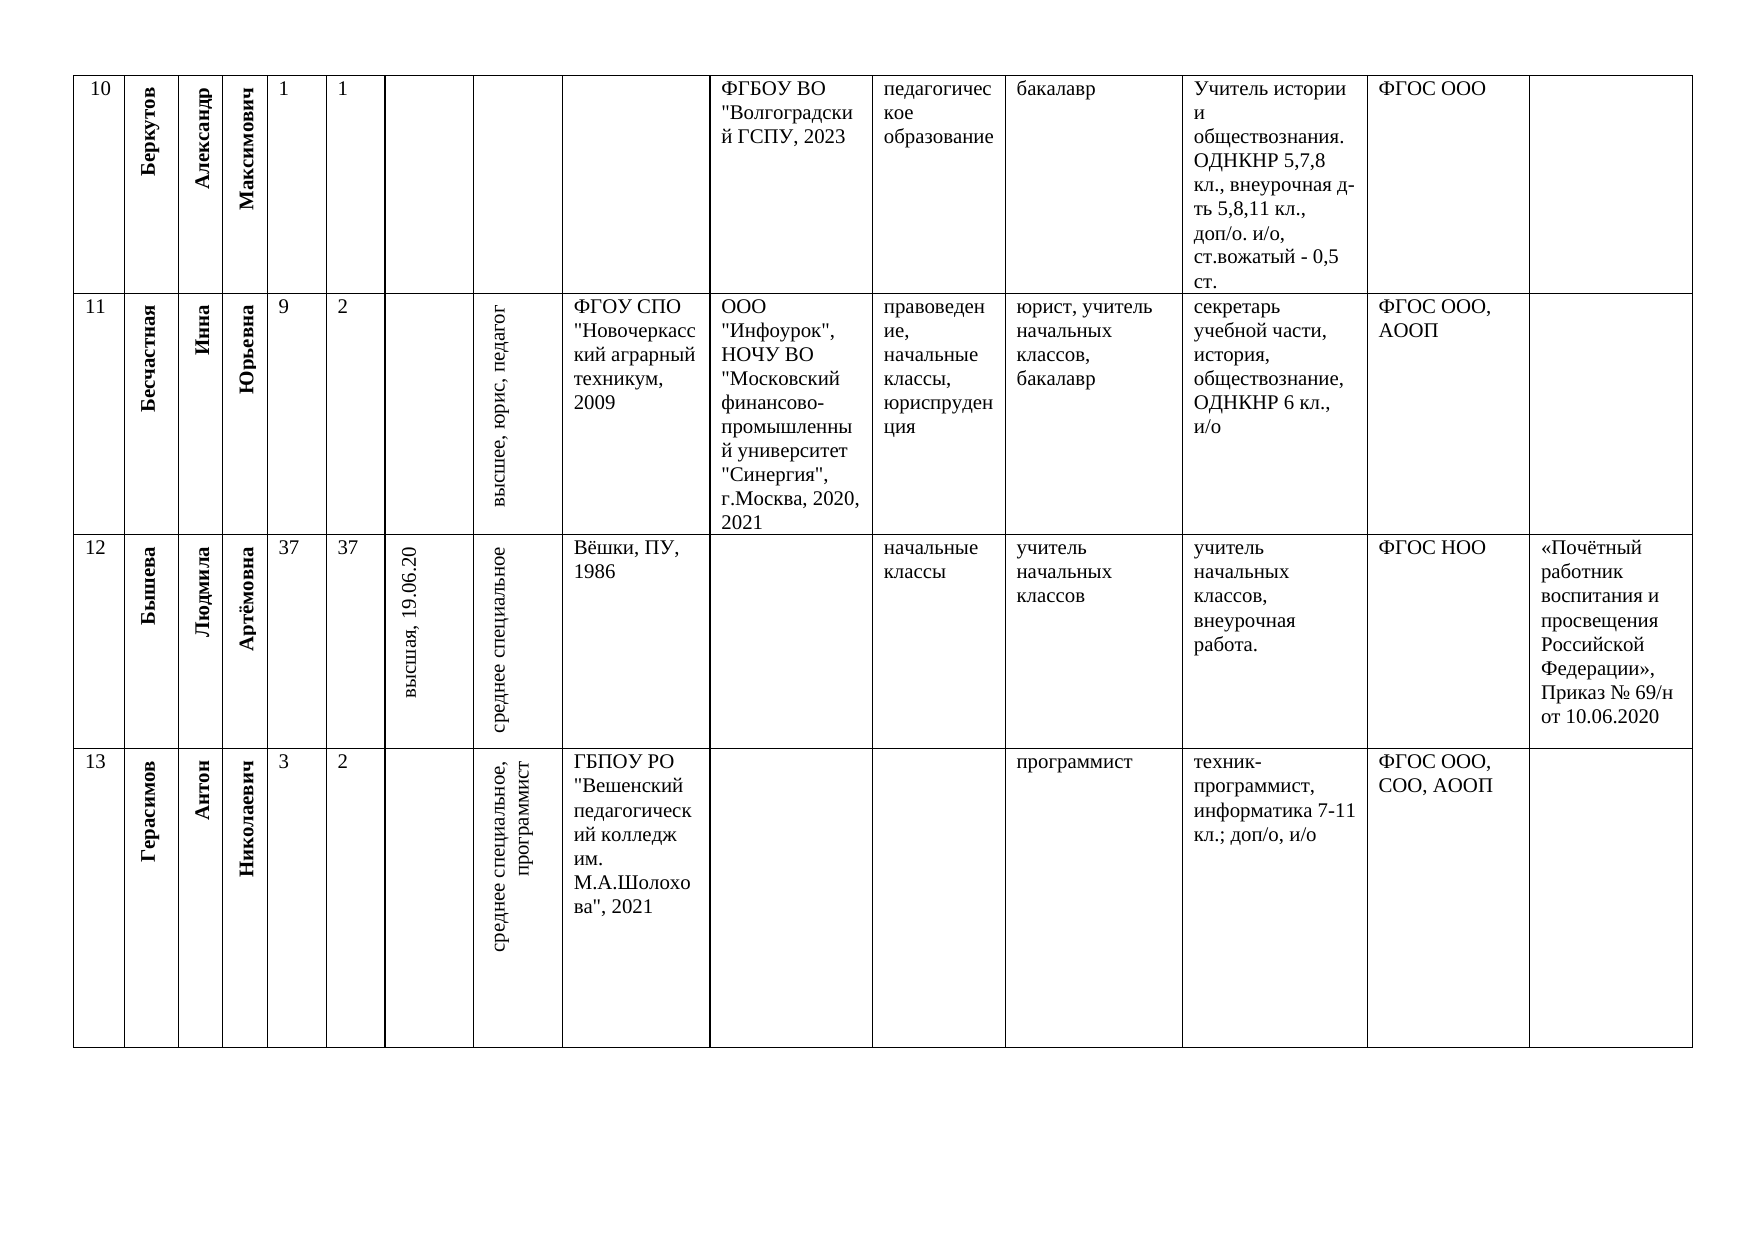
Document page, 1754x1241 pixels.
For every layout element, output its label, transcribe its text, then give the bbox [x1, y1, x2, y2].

table_cell техник-программист, информатика 7-11 кл.; доп/о, и/о [1183, 749, 1367, 1047]
table_cell высшее, юрис, педагог [474, 294, 562, 534]
table_cell [563, 76, 709, 293]
table_cell 1 [327, 76, 384, 293]
table_cell [1530, 749, 1692, 1047]
table_cell 10 [74, 76, 124, 293]
table_cell ООО "Инфоурок", НОЧУ ВО "Московский финансово-промышленный университет "Синергия", г.Москва, 2020, 2021 [711, 294, 872, 534]
table_cell 12 [74, 535, 124, 748]
table_cell бакалавр [1006, 76, 1182, 293]
table_cell Беркутов [125, 76, 178, 293]
table_cell [711, 535, 872, 748]
table_cell 9 [268, 294, 326, 534]
table_cell Инна [179, 294, 222, 534]
table_cell [386, 749, 473, 1047]
table_cell секретарь учебной части, история, обществознание, ОДНКНР 6 кл., и/о [1183, 294, 1367, 534]
table_cell 37 [327, 535, 384, 748]
table_cell Учитель истории и обществознания. ОДНКНР 5,7,8 кл., внеурочная д-ть 5,8,11 кл., доп/о. и/о, ст.вожатый - 0,5 ст. [1183, 76, 1367, 293]
table_cell Людмила [179, 535, 222, 748]
table_cell [386, 294, 473, 534]
table_cell Вёшки, ПУ, 1986 [563, 535, 709, 748]
table_cell ФГОУ СПО "Новочеркасский аграрный техникум, 2009 [563, 294, 709, 534]
table_cell Антон [179, 749, 222, 1047]
table_cell Герасимов [125, 749, 178, 1047]
table_cell учитель начальных классов [1006, 535, 1182, 748]
table_cell учитель начальных классов, внеурочная работа. [1183, 535, 1367, 748]
table_cell «Почётный работник воспитания и просвещения Российской Федерации», Приказ № 69/н от 10.06.2020 [1530, 535, 1692, 748]
table_cell Бышева [125, 535, 178, 748]
table_cell правоведение, начальные классы, юриспруденция [873, 294, 1005, 534]
table_cell ФГОС ООО [1368, 76, 1529, 293]
table_cell Николаевич [223, 749, 267, 1047]
table_cell 1 [268, 76, 326, 293]
table_cell педагогическое образование [873, 76, 1005, 293]
table_cell высшая, 19.06.20 [386, 535, 473, 748]
table_cell начальные классы [873, 535, 1005, 748]
table_cell [1530, 76, 1692, 293]
table_cell 3 [268, 749, 326, 1047]
table_cell [873, 749, 1005, 1047]
table_cell 13 [74, 749, 124, 1047]
table_cell Юрьевна [223, 294, 267, 534]
table_cell ФГОС НОО [1368, 535, 1529, 748]
table_cell ФГОС ООО, АООП [1368, 294, 1529, 534]
table_cell среднее специальное, программист [474, 749, 562, 1047]
table_cell среднее специальное [474, 535, 562, 748]
table_cell Александр [179, 76, 222, 293]
table_cell программист [1006, 749, 1182, 1047]
table_cell ФГБОУ ВО "Волгоградский ГСПУ, 2023 [711, 76, 872, 293]
table_cell ГБПОУ РО "Вешенский педагогический колледж им. М.А.Шолохова", 2021 [563, 749, 709, 1047]
table_cell [474, 76, 562, 293]
table_cell 2 [327, 294, 384, 534]
table_cell 11 [74, 294, 124, 534]
table_cell ФГОС ООО, СОО, АООП [1368, 749, 1529, 1047]
table_cell юрист, учитель начальных классов, бакалавр [1006, 294, 1182, 534]
table_cell [1530, 294, 1692, 534]
table_cell Артёмовна [223, 535, 267, 748]
table_cell Максимович [223, 76, 267, 293]
table_cell Бесчастная [125, 294, 178, 534]
table_cell 2 [327, 749, 384, 1047]
table_cell [386, 76, 473, 293]
table_cell 37 [268, 535, 326, 748]
table_cell [711, 749, 872, 1047]
